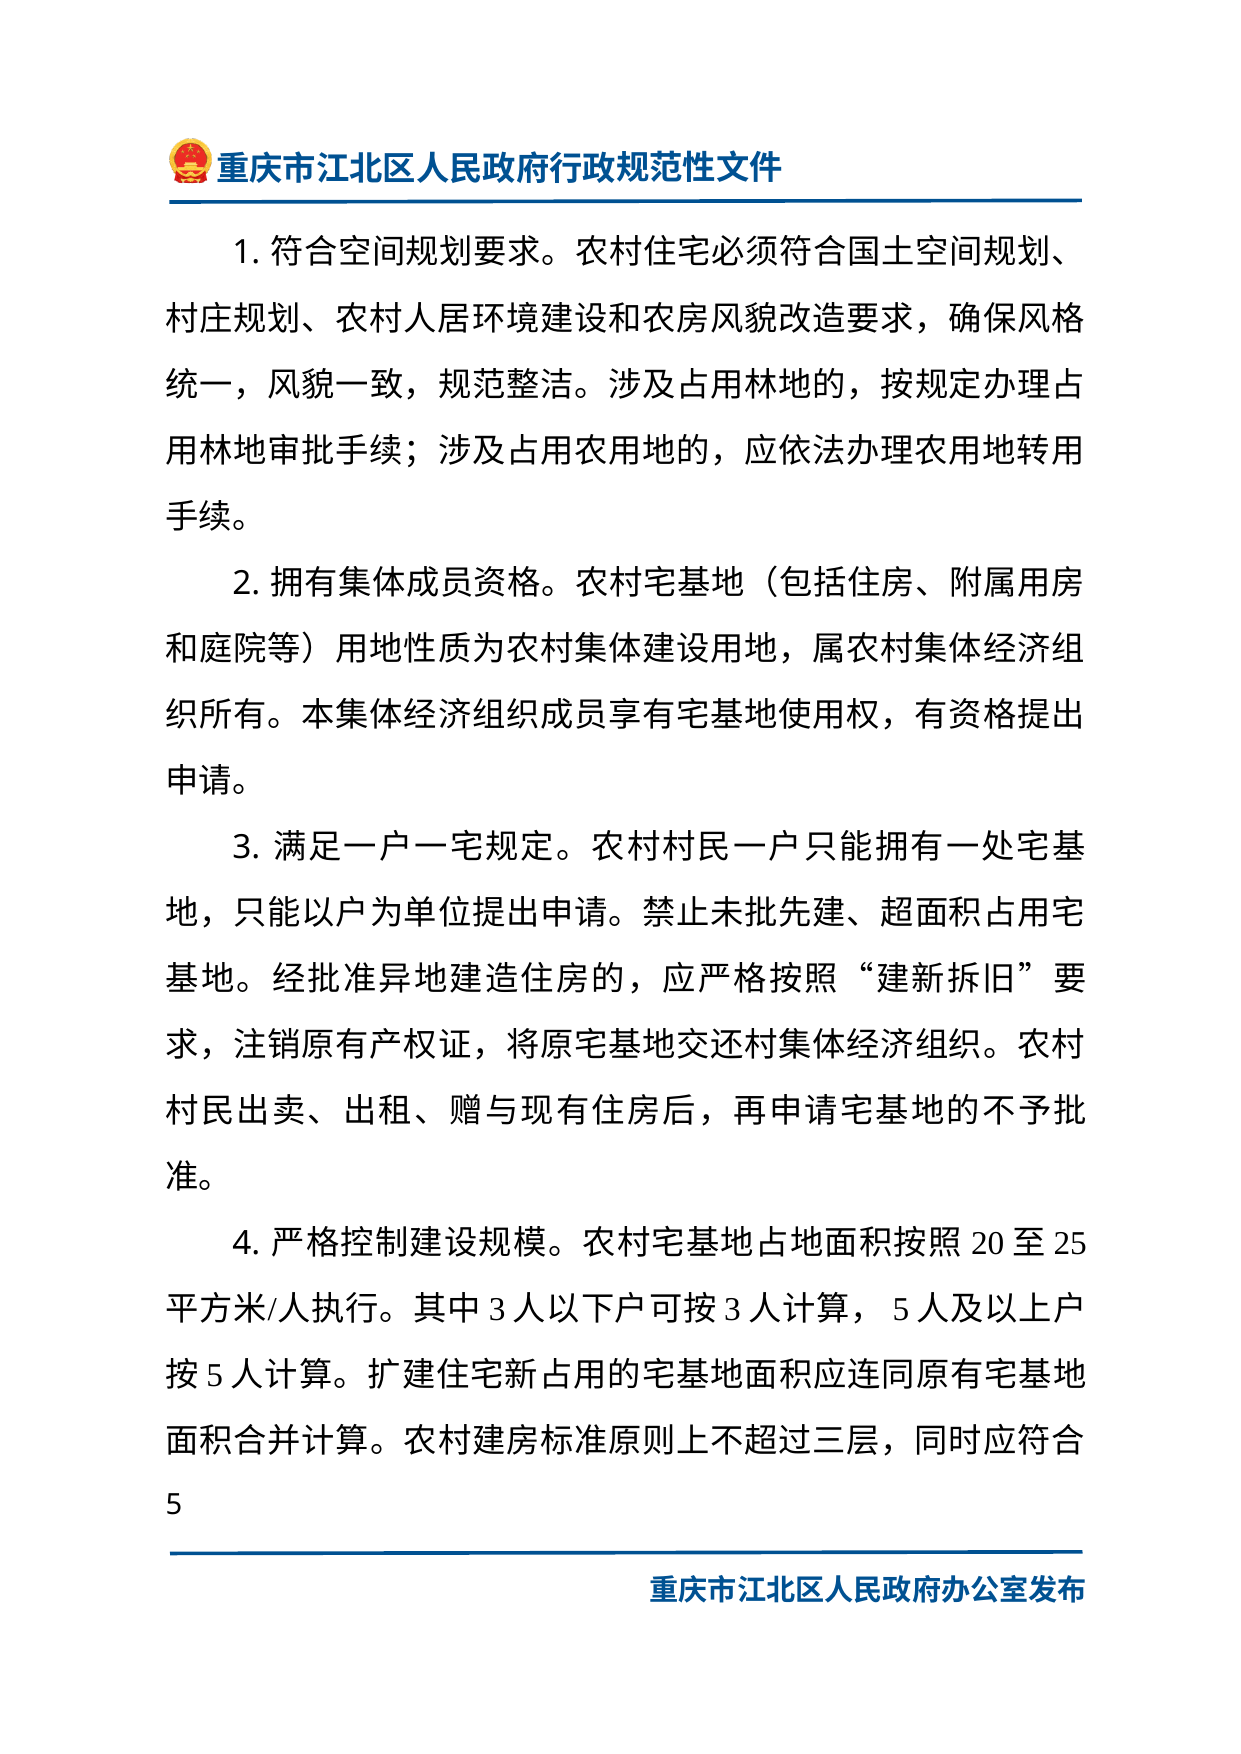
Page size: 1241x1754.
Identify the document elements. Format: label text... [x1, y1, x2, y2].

text 1. 符合空间规划要求。农村住宅必须符合国土空间规划、村庄规划、农村人居环境建设和农房风貌改造要求，确保风格统一，风貌一致，规范整洁。涉及占用林地的，按规定办理占用林地审批手续；涉及占用农用地的，应依法办理农用地转用手续。 [165, 217, 1087, 547]
picture [165, 136, 216, 187]
text 3. 满足一户一宅规定。农村村民一户只能拥有一处宅基地，只能以户为单位提出申请。禁止未批先建、超面积占用宅基地。经批准异地建造住房的，应严格按照“建新拆旧”要求，注销原有产权证，将原宅基地交还村集体经济组织。农村村民出卖、出租、赠与现有住房后，再申请宅基地的不予批准。 [165, 811, 1087, 1207]
text 2. 拥有集体成员资格。农村宅基地（包括住房、附属用房和庭院等）用地性质为农村集体建设用地，属农村集体经济组织所有。本集体经济组织成员享有宅基地使用权，有资格提出申请。 [165, 547, 1087, 811]
